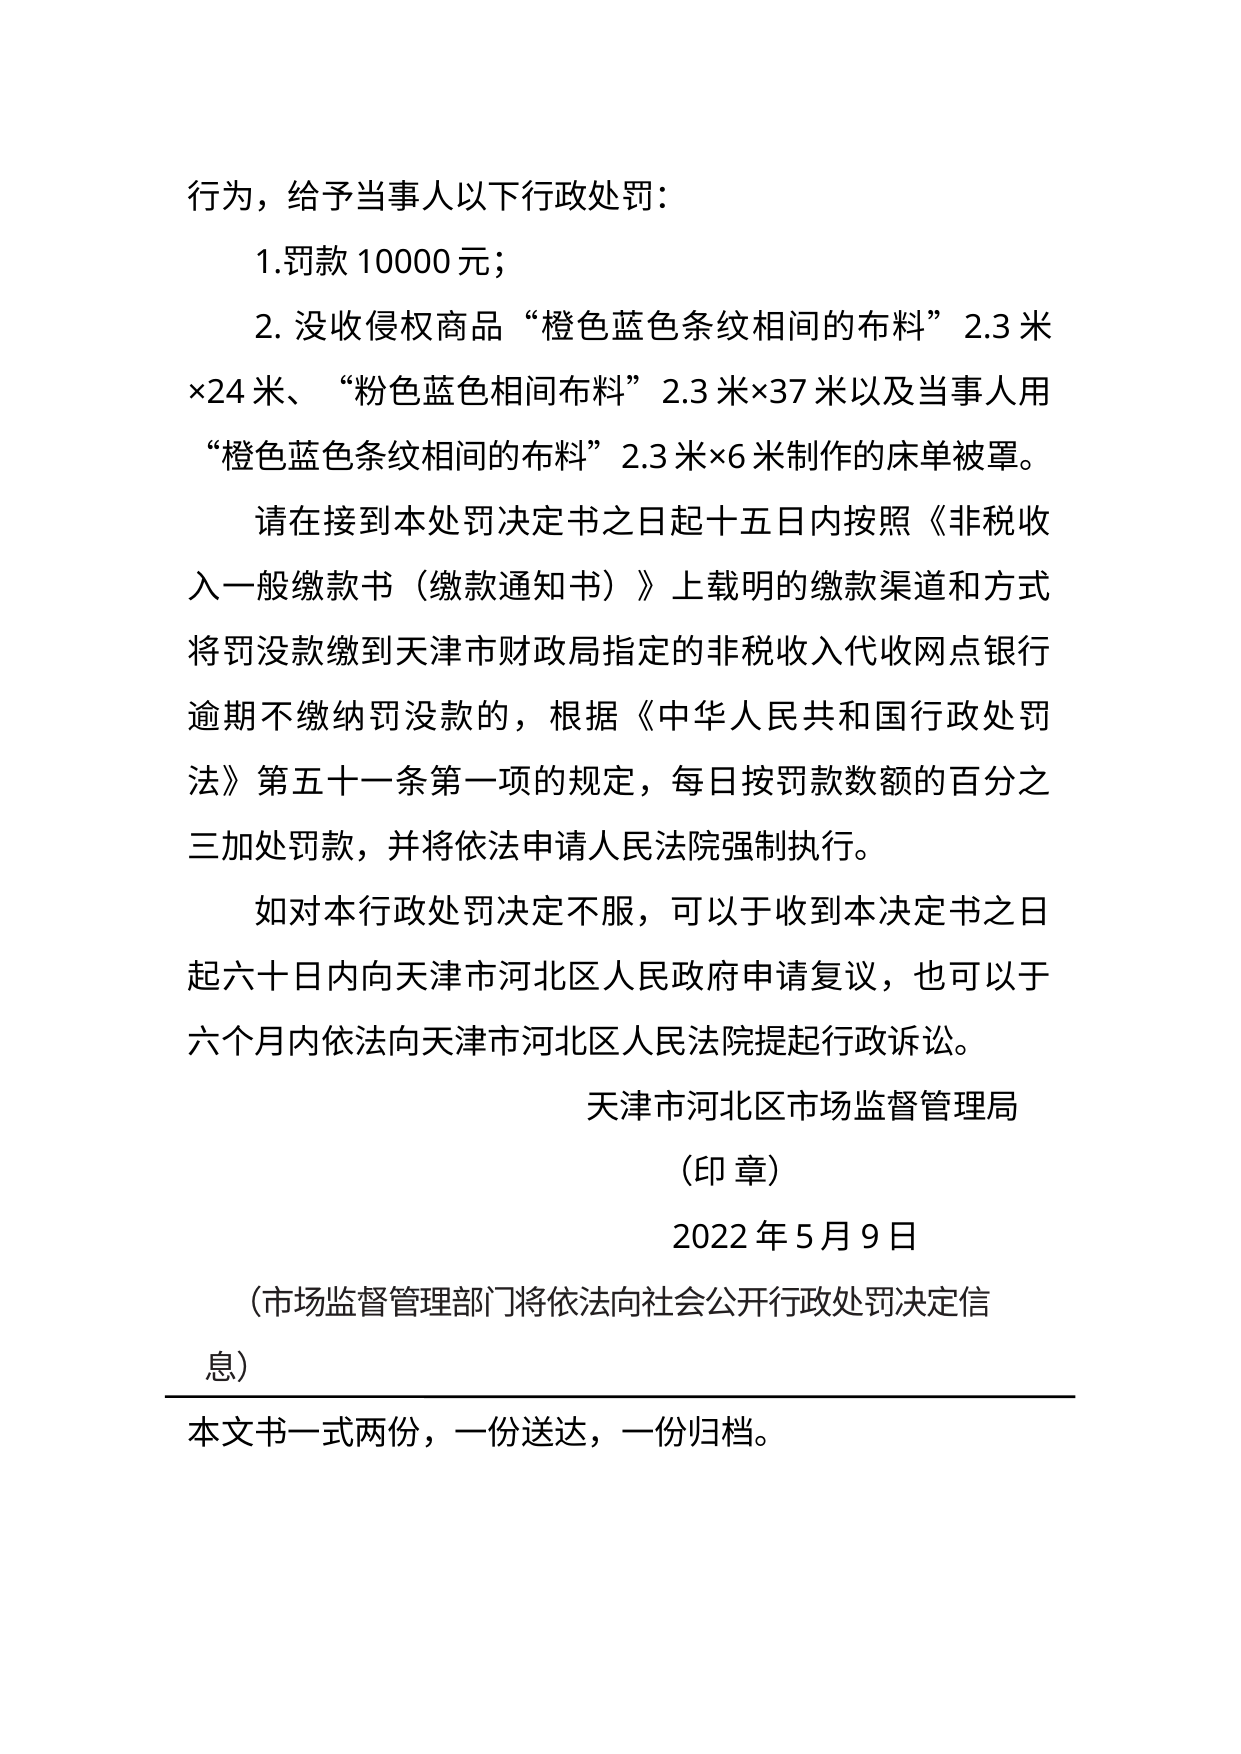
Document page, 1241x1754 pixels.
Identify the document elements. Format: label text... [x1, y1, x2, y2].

text 2022年5月9日 [187, 1202, 919, 1267]
text 天津市河北区市场监督管理局 [187, 1072, 1019, 1137]
text 本文书一式两份，一份送达，一份归档。 [187, 1398, 1053, 1462]
text 1.罚款10000元； [187, 227, 1053, 292]
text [187, 162, 1053, 227]
text （市场监督管理部门将依法向社会公开行政处罚决定信息） [204, 1267, 1053, 1395]
text 如对本行政处罚决定不服，可以于收到本决定书之日起六十日内向天津市河北区人民政府申请复议，也可以于六个月内依法向天津市河北区人民法院提起行政诉讼。 [187, 877, 1053, 1072]
text （印 章） [187, 1137, 986, 1202]
text 请在接到本处罚决定书之日起十五日内按照《非税收入一般缴款书（缴款通知书）》上载明的缴款渠道和方式，将罚没款缴到天津市财政局指定的非税收入代收网点银行。逾期不缴纳罚没款的，根据《中华人民共和国行政处罚法》第五十一条第一项的规定，每日按罚款数额的百分之三加处罚款，并将依法申请人民法院强制执行。 [187, 487, 1053, 877]
text 2. 没收侵权商品“橙色蓝色条纹相间的布料”2.3米×24米、“粉色蓝色相间布料”2.3米×37米以及当事人用“橙色蓝色条纹相间的布料”2.3米×6米制作的床单被罩。 [187, 292, 1053, 487]
